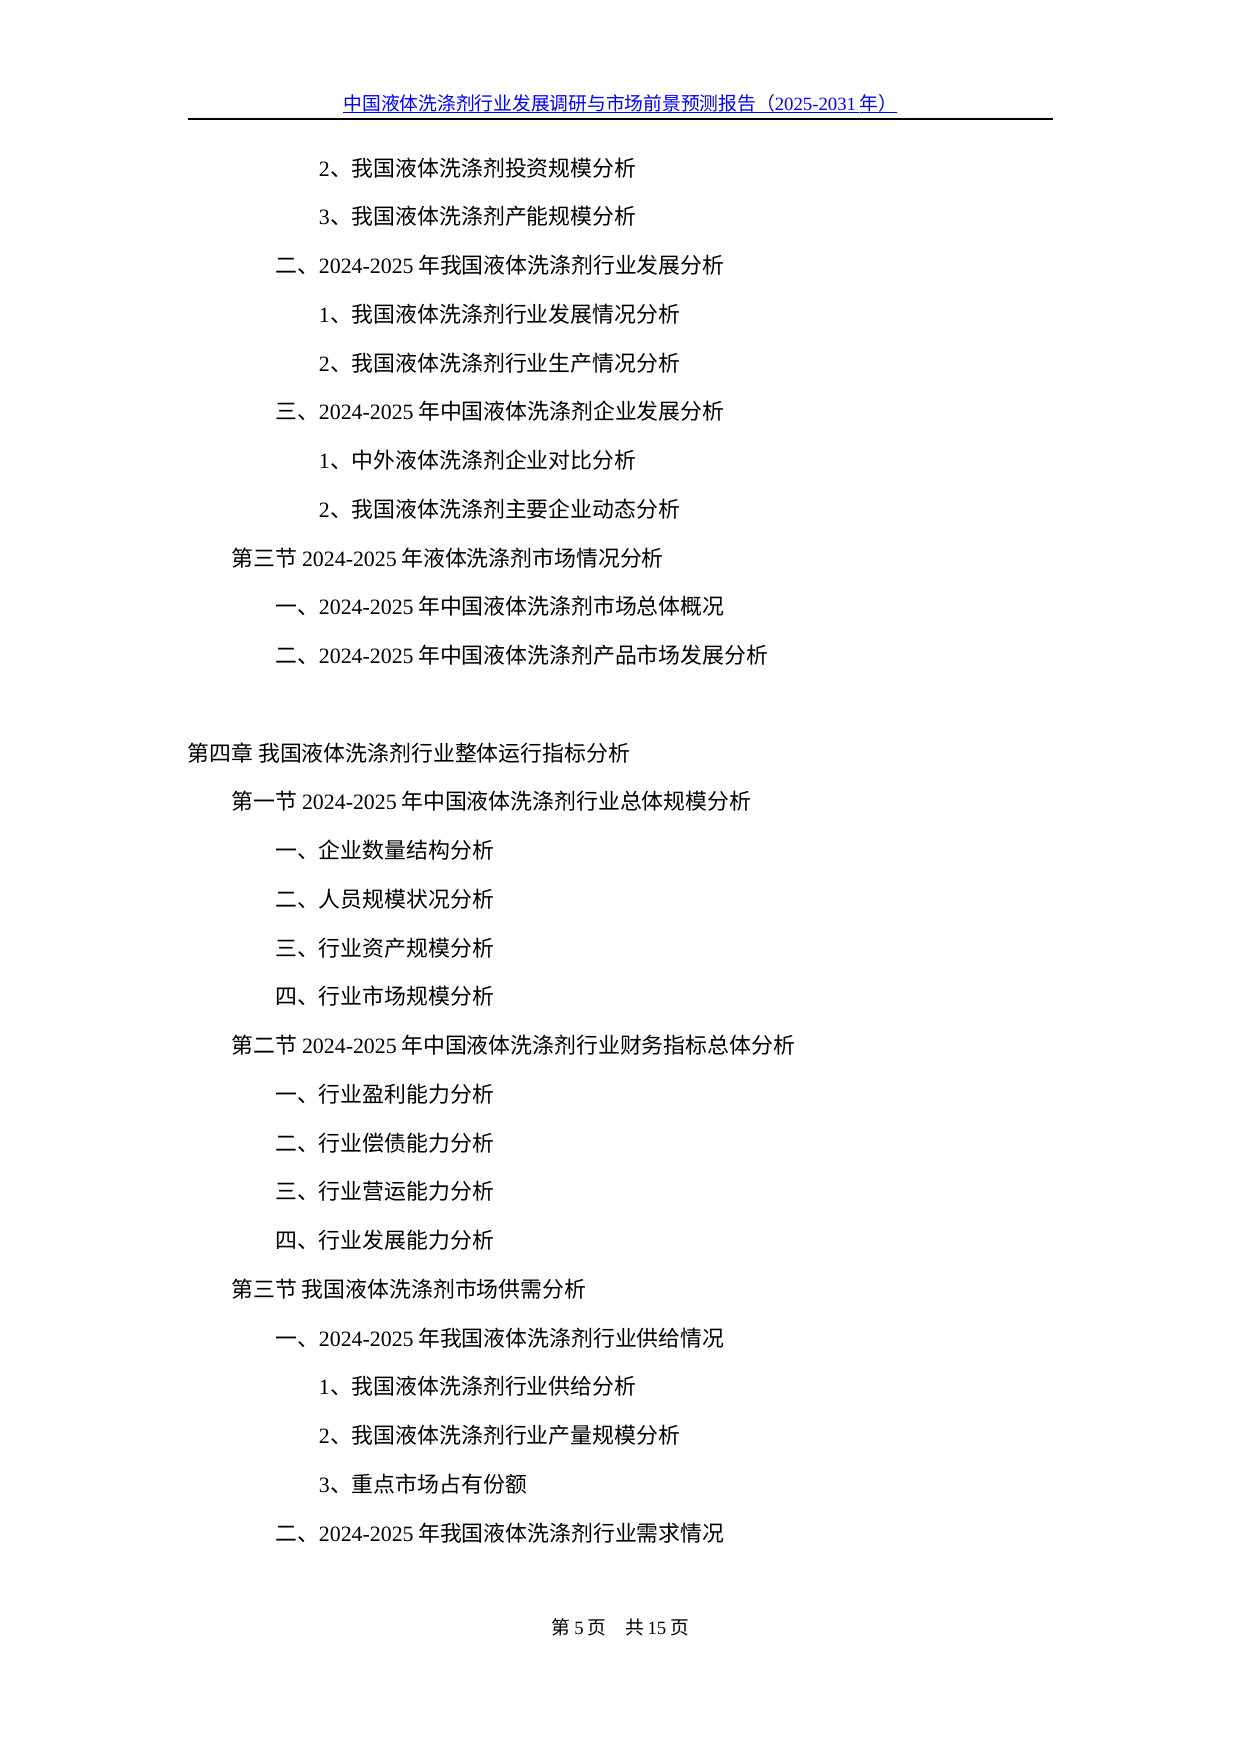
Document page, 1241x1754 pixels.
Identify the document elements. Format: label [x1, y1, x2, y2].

text [187, 150, 1053, 1548]
